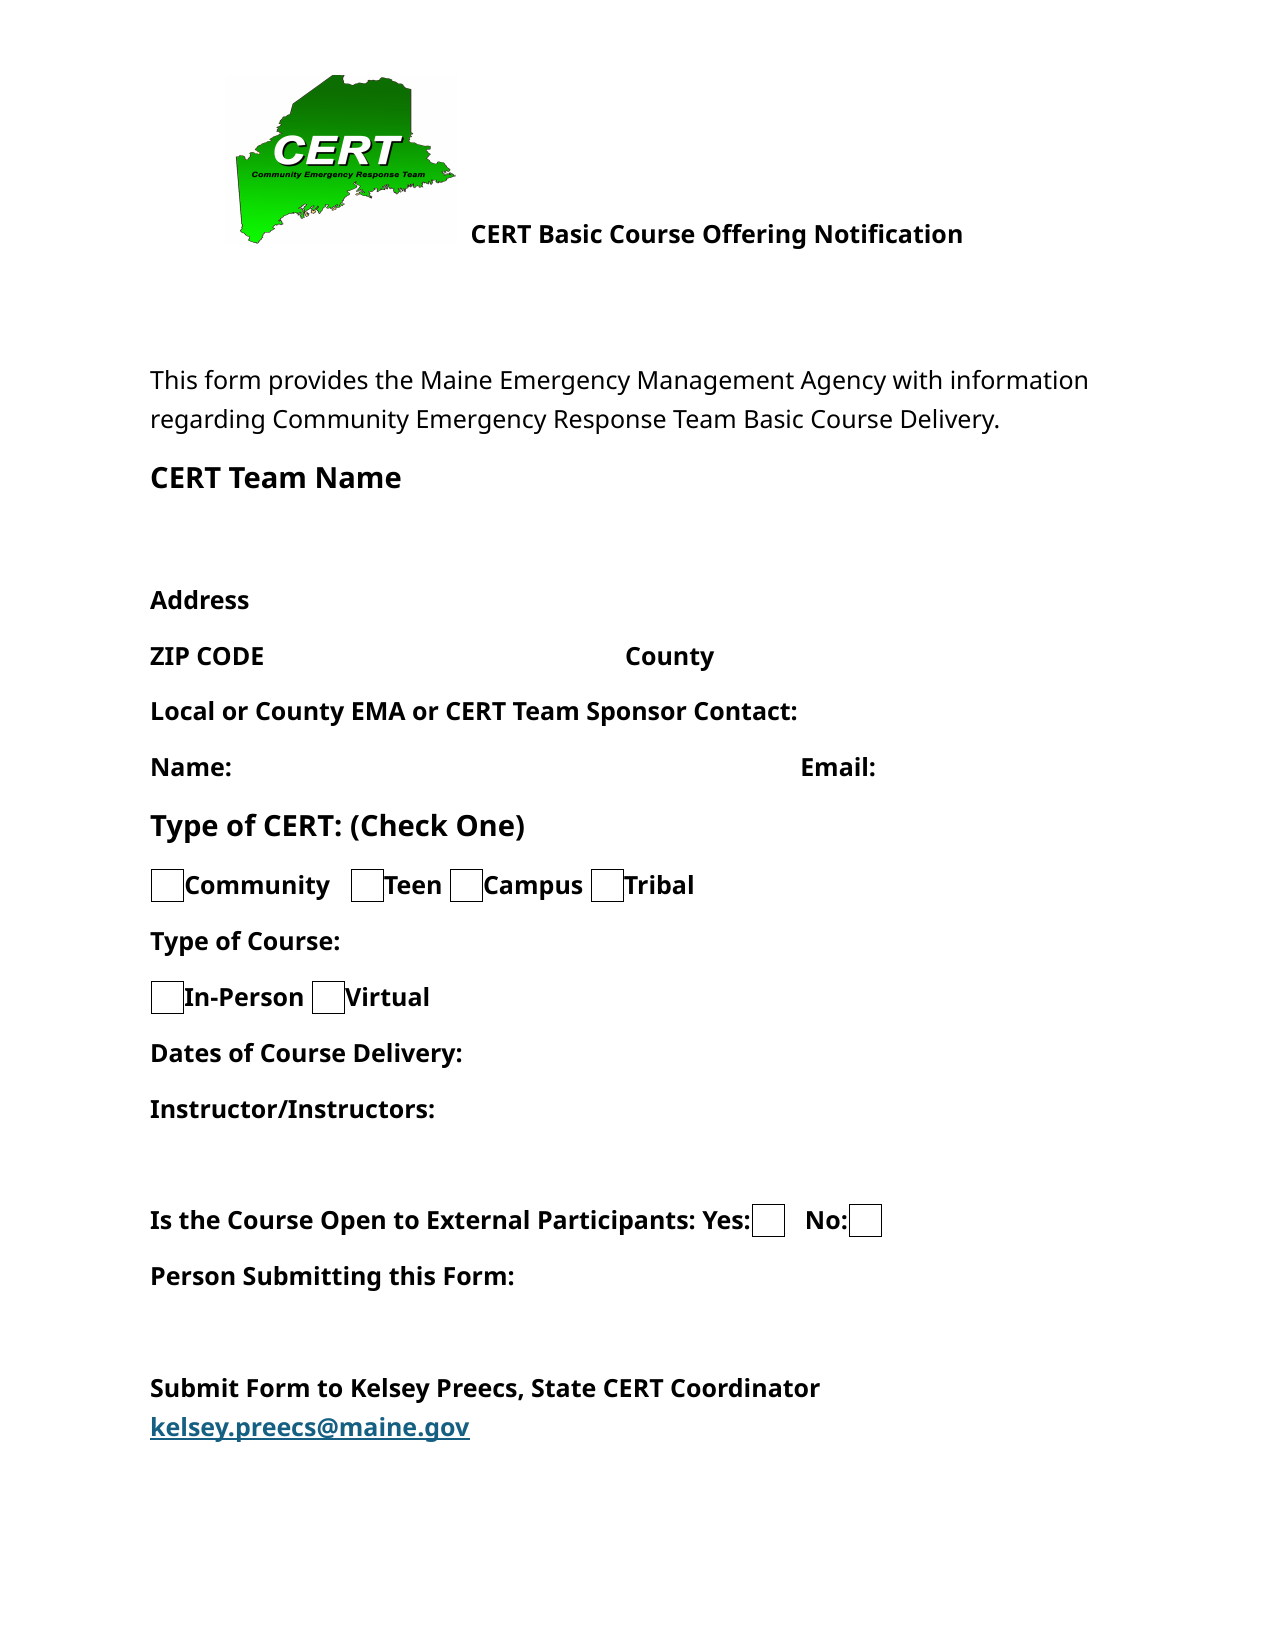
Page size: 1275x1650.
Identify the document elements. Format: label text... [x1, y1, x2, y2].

text Name: Email: [150, 750, 1125, 784]
text ZIP CODE County [150, 638, 1125, 672]
text Dates of Course Delivery: [150, 1035, 1125, 1069]
text Community Teen Campus Tribal [150, 868, 1125, 902]
text Submit Form to Kelsey Preecs, State CERT Coordinator kelsey.preecs@maine.gov [150, 1370, 1125, 1444]
text Local or County EMA or CERT Team Sponsor Contact: [150, 694, 1125, 728]
text CERT Team Name [150, 458, 1125, 497]
text In-Person Virtual [150, 979, 1125, 1014]
text Type of CERT: (Check One) [150, 806, 1125, 845]
text Instructor/Instructors: [150, 1091, 1125, 1125]
text This form provides the Maine Emergency Management Agency with information regarding Community Emergency Response Team Basic Course Delivery. [150, 363, 1125, 436]
text Person Submitting this Form: [150, 1259, 1125, 1293]
text Address [150, 582, 1125, 616]
picture [225, 75, 458, 244]
text Type of Course: [150, 924, 1125, 958]
text Is the Course Open to External Participants: Yes: No: [150, 1203, 1125, 1237]
